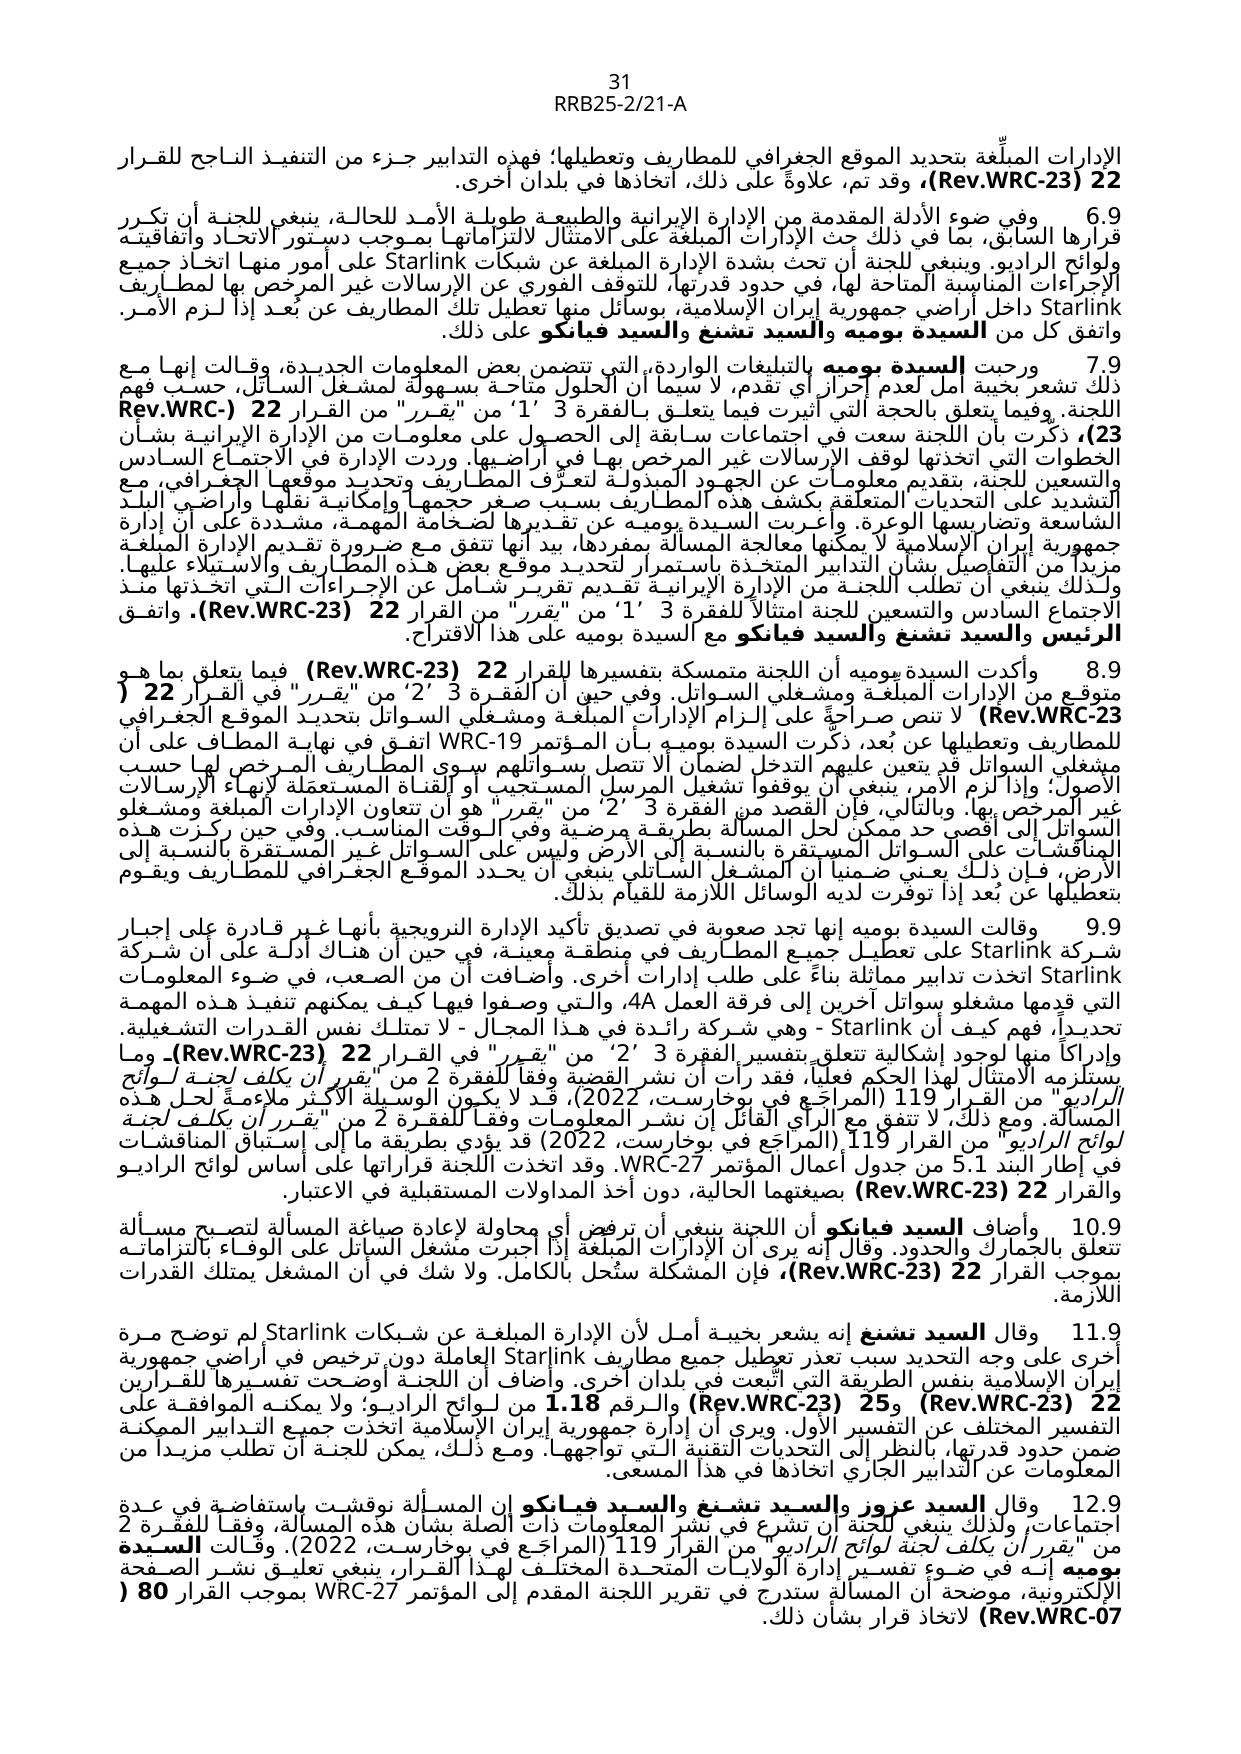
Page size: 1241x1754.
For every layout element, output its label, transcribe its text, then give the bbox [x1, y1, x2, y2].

text 7.9 ورحبت السيدة بوميه بالتبليغات الواردة، التي تتضمن بعض المعلومات الجديدة، وقالت إنها مع ذلك تشعر بخيبة أمل لعدم إحراز أي تقدم، لا سيما أن الحلول متاحة بسهولة لمشغل الساتل، حسب فهم اللجنة. وفيما يتعلق بالحجة التي أثيرت فيما يتعلق بالفقرة 3 ’1‘ من "يقرر" من القرار 22 (Rev.WRC-23)، ذكّرت بأن اللجنة سعت في اجتماعات سابقة إلى الحصول على معلومات من الإدارة الإيرانية بشأن الخطوات التي اتخذتها لوقف الإرسالات غير المرخص بها في أراضيها. وردت الإدارة في الاجتماع السادس والتسعين للجنة، بتقديم معلومات عن الجهود المبذولة لتعرُّف المطاريف وتحديد موقعها الجغرافي، مع التشديد على التحديات المتعلقة بكشف هذه المطاريف بسبب صغر حجمها وإمكانية نقلها وأراضي البلد الشاسعة وتضاريسها الوعرة. وأعربت السيدة بوميه عن تقديرها لضخامة المهمة، مشددة على أن إدارة جمهورية إيران الإسلامية لا يمكنها معالجة المسألة بمفردها، بيد أنها تتفق مع ضرورة تقديم الإدارة المبلغة مزيداً من التفاصيل بشأن التدابير المتخذة باستمرار لتحديد موقع بعض هذه المطاريف والاستيلاء عليها. ولذلك ينبغي أن تطلب اللجنة من الإدارة الإيرانية تقديم تقرير شامل عن الإجراءات التي اتخذتها منذ الاجتماع السادس والتسعين للجنة امتثالاً للفقرة 3 ’1‘ من "يقرر" من القرار 22 (Rev.WRC-23). واتفق الرئيس والسيد تشنغ والسيد فيانكو مع السيدة بوميه على هذا الاقتراح. [118, 356, 1122, 646]
text 8.9 وأكدت السيدة بوميه أن اللجنة متمسكة بتفسيرها للقرار 22 (Rev.WRC-23) فيما يتعلق بما هو متوقع من الإدارات المبلِّغة ومشغلي السواتل. وفي حين أن الفقرة 3 ’2‘ من "يقرر" في القرار 22 (Rev.WRC-23) لا تنص صراحةً على إلزام الإدارات المبلِّغة ومشغلي السواتل بتحديد الموقع الجغرافي للمطاريف وتعطيلها عن بُعد، ذكَّرت السيدة بوميه بأن المؤتمر WRC-19 اتفق في نهاية المطاف على أن مشغلي السواتل قد يتعين عليهم التدخل لضمان ألا تتصل بسواتلهم سوى المطاريف المرخص لها حسب الأصول؛ وإذا لزم الأمر، ينبغي أن يوقفوا تشغيل المرسل المستجيب أو القناة المستعمَلة لإنهاء الإرسالات غير المرخص بها. وبالتالي، فإن القصد من الفقرة 3 ’2‘ من "يقرر" هو أن تتعاون الإدارات المبلغة ومشغلو السواتل إلى أقصى حد ممكن لحل المسألة بطريقة مرضية وفي الوقت المناسب. وفي حين ركزت هذه المناقشات على السواتل المستقرة بالنسبة إلى الأرض وليس على السواتل غير المستقرة بالنسبة إلى الأرض، فإن ذلك يعني ضمنياً أن المشغل الساتلي ينبغي أن يحدد الموقع الجغرافي للمطاريف ويقوم بتعطيلها عن بُعد إذا توفرت لديه الوسائل اللازمة للقيام بذلك. [118, 659, 1122, 906]
text 11.9 وقال السيد تشنغ إنه يشعر بخيبة أمل لأن الإدارة المبلغة عن شبكات Starlink لم توضح مرة أخرى على وجه التحديد سبب تعذر تعطيل جميع مطاريف Starlink العاملة دون ترخيص في أراضي جمهورية إيران الإسلامية بنفس الطريقة التي اتُّبعت في بلدان أخرى. وأضاف أن اللجنة أوضحت تفسيرها للقرارين 22 (Rev.WRC-23) و25 (Rev.WRC-23) والرقم 1.18 من لوائح الراديو؛ ولا يمكنه الموافقة على التفسير المختلف عن التفسير الأول. ويرى أن إدارة جمهورية إيران الإسلامية اتخذت جميع التدابير الممكنة ضمن حدود قدرتها، بالنظر إلى التحديات التقنية التي تواجهها. ومع ذلك، يمكن للجنة أن تطلب مزيداً من المعلومات عن التدابير الجاري اتخاذها في هذا المسعى. [118, 1320, 1122, 1483]
text 10.9 وأضاف السيد فيانكو أن اللجنة ينبغي أن ترفض أي محاولة لإعادة صياغة المسألة لتصبح مسألة تتعلق بالجمارك والحدود. وقال إنه يرى أن الإدارات المبلِّغة إذا أجبرت مشغل الساتل على الوفاء بالتزاماته بموجب القرار 22 (Rev.WRC-23)، فإن المشكلة ستُحل بالكامل. ولا شك في أن المشغل يمتلك القدرات اللازمة. [118, 1218, 1122, 1308]
text 6.9 وفي ضوء الأدلة المقدمة من الإدارة الإيرانية والطبيعة طويلة الأمد للحالة، ينبغي للجنة أن تكرر قرارها السابق، بما في ذلك حث الإدارات المبلغة على الامتثال لالتزاماتها بموجب دستور الاتحاد واتفاقيته ولوائح الراديو. وينبغي للجنة أن تحث بشدة الإدارة المبلغة عن شبكات Starlink على أمور منها اتخاذ جميع الإجراءات المناسبة المتاحة لها، في حدود قدرتها، للتوقف الفوري عن الإرسالات غير المرخص بها لمطاريف Starlink ‏داخل أراضي جمهورية إيران الإسلامية، بوسائل منها تعطيل تلك المطاريف عن بُعد إذا لزم الأمر. واتفق كل من السيدة بوميه والسيد تشنغ والسيد فيانكو على ذلك. [118, 207, 1122, 344]
text 12.9 وقال السيد عزوز والسيد تشنغ والسيد فيانكو إن المسألة نوقشت باستفاضة في عدة اجتماعات، ولذلك ينبغي للجنة أن تشرع في نشر المعلومات ذات الصلة بشأن هذه المسألة، وفقاً للفقرة 2 من "يقرر أن يكلف لجنة لوائح الراديو" من القرار 119 (المراجَع في بوخارست، 2022). وقالت السيدة بوميه إنه في ضوء تفسير إدارة الولايات المتحدة المختلف لهذا القرار، ينبغي تعليق نشر الصفحة الإلكترونية، موضحة أن المسألة ستدرج في تقرير اللجنة المقدم إلى المؤتمر WRC-27 بموجب القرار 80 (Rev.WRC-07) لاتخاذ قرار بشأن ذلك. [118, 1495, 1122, 1631]
text 9.9 وقالت السيدة بوميه إنها تجد صعوبة في تصديق تأكيد الإدارة النرويجية بأنها غير قادرة على إجبار شركة Starlink على تعطيل جميع المطاريف في منطقة معينة، في حين أن هناك أدلة على أن شركة Starlink اتخذت تدابير مماثلة بناءً على طلب إدارات أخرى. وأضافت أن من الصعب، في ضوء المعلومات التي قدمها مشغلو سواتل آخرين إلى فرقة العمل 4A، والتي وصفوا فيها كيف يمكنهم تنفيذ هذه المهمة تحديداً، فهم كيف أن Starlink - وهي شركة رائدة في هذا المجال - لا تمتلك نفس القدرات التشغيلية. وإدراكاً منها لوجود إشكالية تتعلق بتفسير الفقرة 3 ’2‘ من "يقرر" في القرار 22 (Rev.WRC-23) وما يستلزمه الامتثال لهذا الحكم فعلياً، فقد رأت أن نشر القضية وفقاً للفقرة 2 من "يقرر أن يكلف لجنة لوائح الراديو" من القرار 119 (المراجَع في بوخارست، 2022)، قد لا يكون الوسيلة الأكثر ملاءمةً لحل هذه المسألة. ومع ذلك، لا تتفق مع الرأي القائل إن نشر المعلومات وفقاً للفقرة 2 من "يقرر أن يكلف لجنة لوائح الراديو" من القرار 119 (المراجَع في بوخارست، 2022) قد يؤدي بطريقة ما إلى استباق المناقشات في إطار البند 5.1 من جدول أعمال المؤتمر WRC-27. وقد اتخذت اللجنة قراراتها على أساس لوائح الراديو والقرار 22 (Rev.WRC-23) بصيغتهما الحالية، دون أخذ المداولات المستقبلية في الاعتبار. [118, 918, 1122, 1206]
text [118, 148, 1122, 195]
